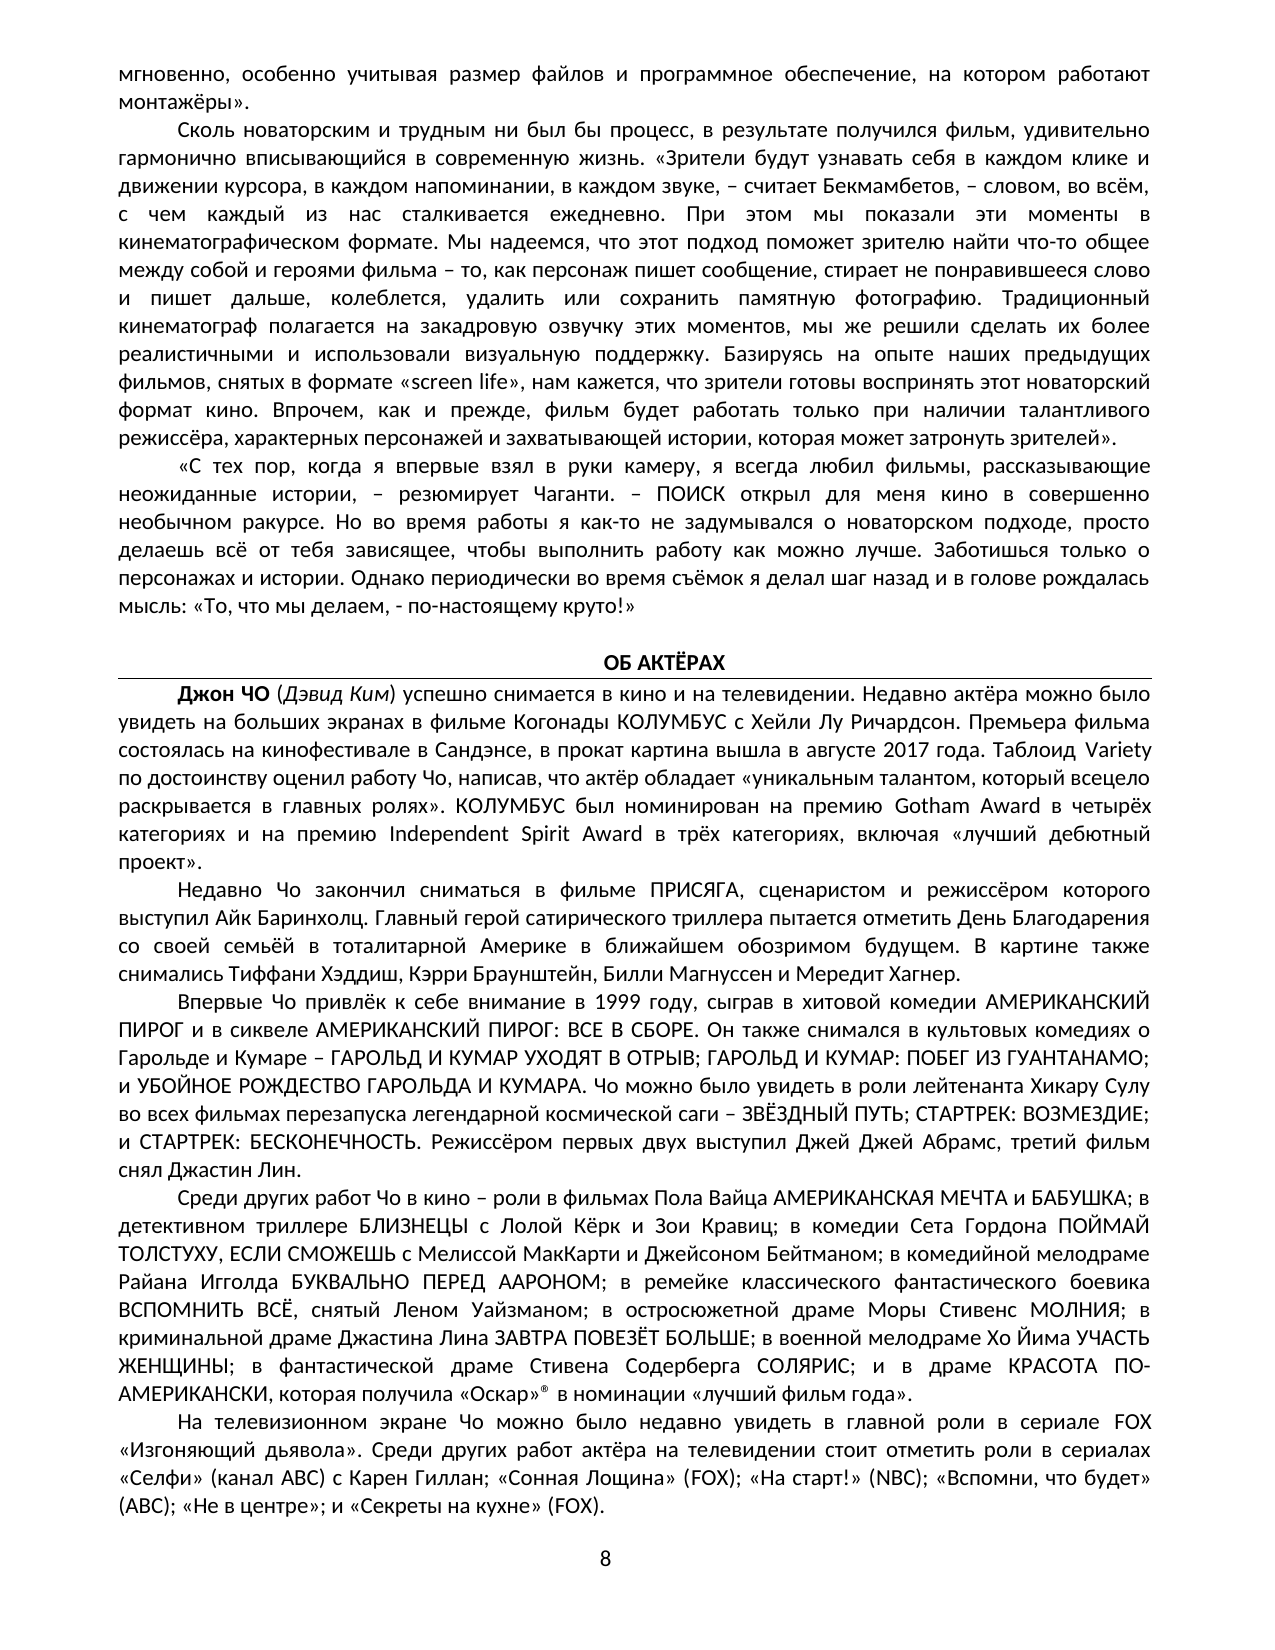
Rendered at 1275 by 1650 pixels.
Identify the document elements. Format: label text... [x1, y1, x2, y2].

text ОБ АКТЁРАХ [118, 648, 1152, 678]
text Джон ЧО (Дэвид Ким) успешно снимается в кино и на телевидении. Недавно актёра можно было увидеть на больших экранах в фильме Когонады КОЛУМБУС с Хейли Лу Ричардсон. Премьера фильма состоялась на кинофестивале в Сандэнсе, в прокат картина вышла в августе 2017 года. Таблоид Variety по достоинству оценил работу Чо, написав, что актёр обладает «уникальным талантом, который всецело раскрывается в главных ролях». КОЛУМБУС был номинирован на премию Gotham Award в четырёх категориях и на премию Independent Spirit Award в трёх категориях, включая «лучший дебютный проект». [118, 679, 1152, 875]
text Впервые Чо привлёк к себе внимание в 1999 году, сыграв в хитовой комедии АМЕРИКАНСКИЙ ПИРОГ и в сиквеле АМЕРИКАНСКИЙ ПИРОГ: ВСЕ В СБОРЕ. Он также снимался в культовых комедиях о Гарольде и Кумаре – ГАРОЛЬД И КУМАР УХОДЯТ В ОТРЫВ; ГАРОЛЬД И КУМАР: ПОБЕГ ИЗ ГУАНТАНАМО; и УБОЙНОЕ РОЖДЕСТВО ГАРОЛЬДА И КУМАРА. Чо можно было увидеть в роли лейтенанта Хикару Сулу во всех фильмах перезапуска легендарной космической саги – ЗВЁЗДНЫЙ ПУТЬ; СТАРТРЕК: ВОЗМЕЗДИЕ; и СТАРТРЕК: БЕСКОНЕЧНОСТЬ. Режиссёром первых двух выступил Джей Джей Абрамс, третий фильм снял Джастин Лин. [118, 987, 1152, 1183]
text «С тех пор, когда я впервые взял в руки камеру, я всегда любил фильмы, рассказывающие неожиданные истории, – резюмирует Чаганти. – ПОИСК открыл для меня кино в совершенно необычном ракурсе. Но во время работы я как-то не задумывался о новаторском подходе, просто делаешь всё от тебя зависящее, чтобы выполнить работу как можно лучше. Заботишься только о персонажах и истории. Однако периодически во время съёмок я делал шаг назад и в голове рождалась мысль: «То, что мы делаем, - по-настоящему круто!» [118, 451, 1152, 619]
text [118, 59, 1152, 115]
text Среди других работ Чо в кино – роли в фильмах Пола Вайца АМЕРИКАНСКАЯ МЕЧТА и БАБУШКА; в детективном триллере БЛИЗНЕЦЫ с Лолой Кёрк и Зои Кравиц; в комедии Сета Гордона ПОЙМАЙ ТОЛСТУХУ, ЕСЛИ СМОЖЕШЬ с Мелиссой МакКарти и Джейсоном Бейтманом; в комедийной мелодраме Райана Игголда БУКВАЛЬНО ПЕРЕД ААРОНОМ; в ремейке классического фантастического боевика ВСПОМНИТЬ ВСЁ, снятый Леном Уайзманом; в остросюжетной драме Моры Стивенс МОЛНИЯ; в криминальной драме Джастина Лина ЗАВТРА ПОВЕЗЁТ БОЛЬШЕ; в военной мелодраме Хо Йима УЧАСТЬ ЖЕНЩИНЫ; в фантастической драме Стивена Содерберга СОЛЯРИС; и в драме КРАСОТА ПО-АМЕРИКАНСКИ, которая получила «Оскар»® в номинации «лучший фильм года». [118, 1183, 1152, 1407]
text Недавно Чо закончил сниматься в фильме ПРИСЯГА, сценаристом и режиссёром которого выступил Айк Баринхолц. Главный герой сатирического триллера пытается отметить День Благодарения со своей семьёй в тоталитарной Америке в ближайшем обозримом будущем. В картине также снимались Тиффани Хэддиш, Кэрри Браунштейн, Билли Магнуссен и Мередит Хагнер. [118, 875, 1152, 987]
text Сколь новаторским и трудным ни был бы процесс, в результате получился фильм, удивительно гармонично вписывающийся в современную жизнь. «Зрители будут узнавать себя в каждом клике и движении курсора, в каждом напоминании, в каждом звуке, – считает Бекмамбетов, – словом, во всём, с чем каждый из нас сталкивается ежедневно. При этом мы показали эти моменты в кинематографическом формате. Мы надеемся, что этот подход поможет зрителю найти что-то общее между собой и героями фильма – то, как персонаж пишет сообщение, стирает не понравившееся слово и пишет дальше, колеблется, удалить или сохранить памятную фотографию. Традиционный кинематограф полагается на закадровую озвучку этих моментов, мы же решили сделать их более реалистичными и использовали визуальную поддержку. Базируясь на опыте наших предыдущих фильмов, снятых в формате «screen life», нам кажется, что зрители готовы воспринять этот новаторский формат кино. Впрочем, как и прежде, фильм будет работать только при наличии талантливого режиссёра, характерных персонажей и захватывающей истории, которая может затронуть зрителей». [118, 115, 1152, 451]
text На телевизионном экране Чо можно было недавно увидеть в главной роли в сериале FOX «Изгоняющий дьявола». Среди других работ актёра на телевидении стоит отметить роли в сериалах «Селфи» (канал ABC) с Карен Гиллан; «Сонная Лощина» (FOX); «На старт!» (NBC); «Вспомни, что будет» (ABC); «Не в центре»; и «Секреты на кухне» (FOX). [118, 1407, 1152, 1519]
